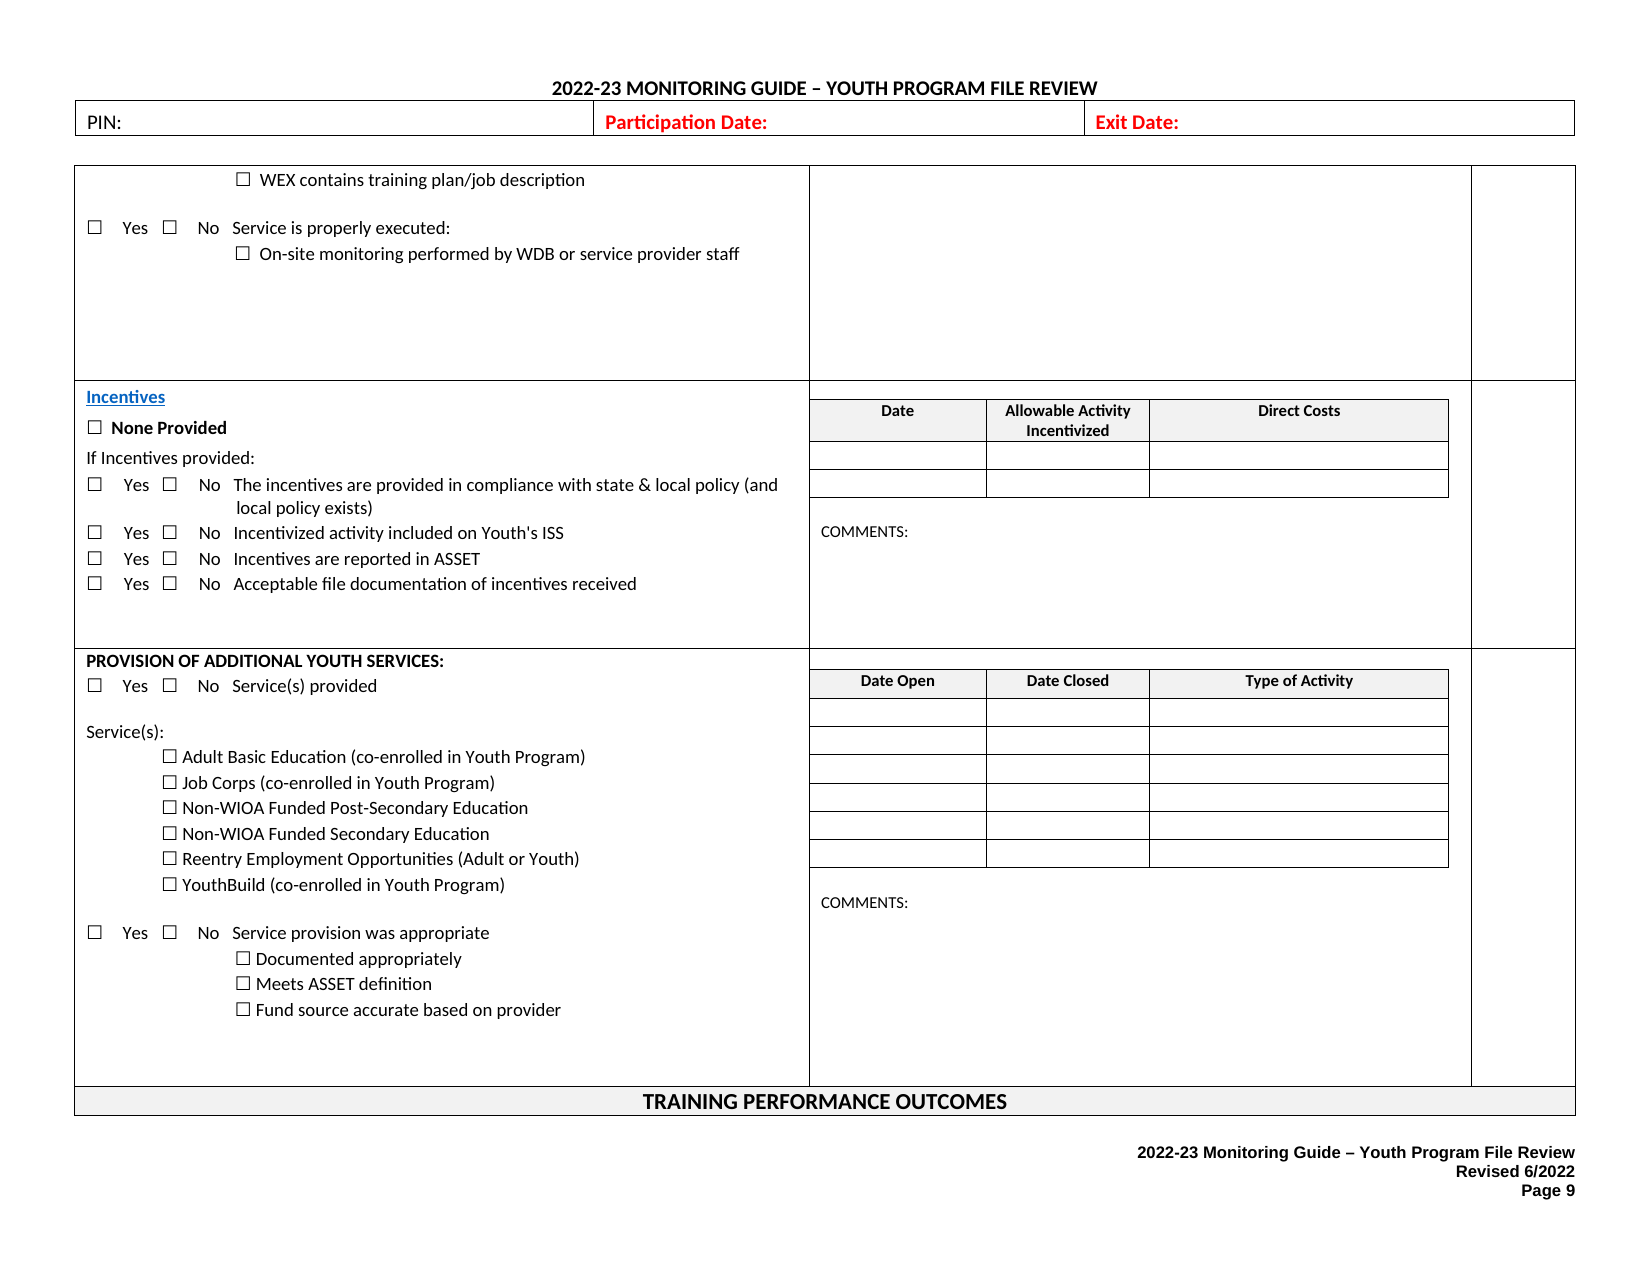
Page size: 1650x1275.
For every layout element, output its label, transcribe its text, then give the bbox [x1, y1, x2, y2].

table_cell COMMENTS: [810, 649, 1471, 1086]
table_cell COMMENTS: [810, 381, 1471, 648]
table_cell PROVISION OF ADDITIONAL YOUTH SERVICES: Yes No Service(s) provided Service(s): Adult Basic Education (co-enrolled in Youth Program) Job Corps (co-enrolled in Youth Program) Non-WIOA Funded Post-Secondary Education Non-WIOA Funded Secondary Education Reentry Employment Opportunities (Adult or Youth) YouthBuild (co-enrolled in Youth Program) Yes No Service provision was appropriate Documented appropriately Meets ASSET definition Fund source accurate based on provider [75, 649, 809, 1086]
table_cell [1472, 649, 1575, 1086]
table_cell [1472, 381, 1575, 648]
table_cell TRAINING PERFORMANCE OUTCOMES [75, 1087, 1575, 1115]
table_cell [75, 166, 809, 380]
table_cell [810, 166, 1471, 380]
table_cell Incentives None Provided If Incentives provided: Yes No The incentives are provided in compliance with state & local policy (and local policy exists) Yes No Incentivized activity included on Youth's ISS Yes No Incentives are reported in ASSET Yes No Acceptable file documentation of incentives received [75, 381, 809, 648]
table_cell [1472, 166, 1575, 380]
